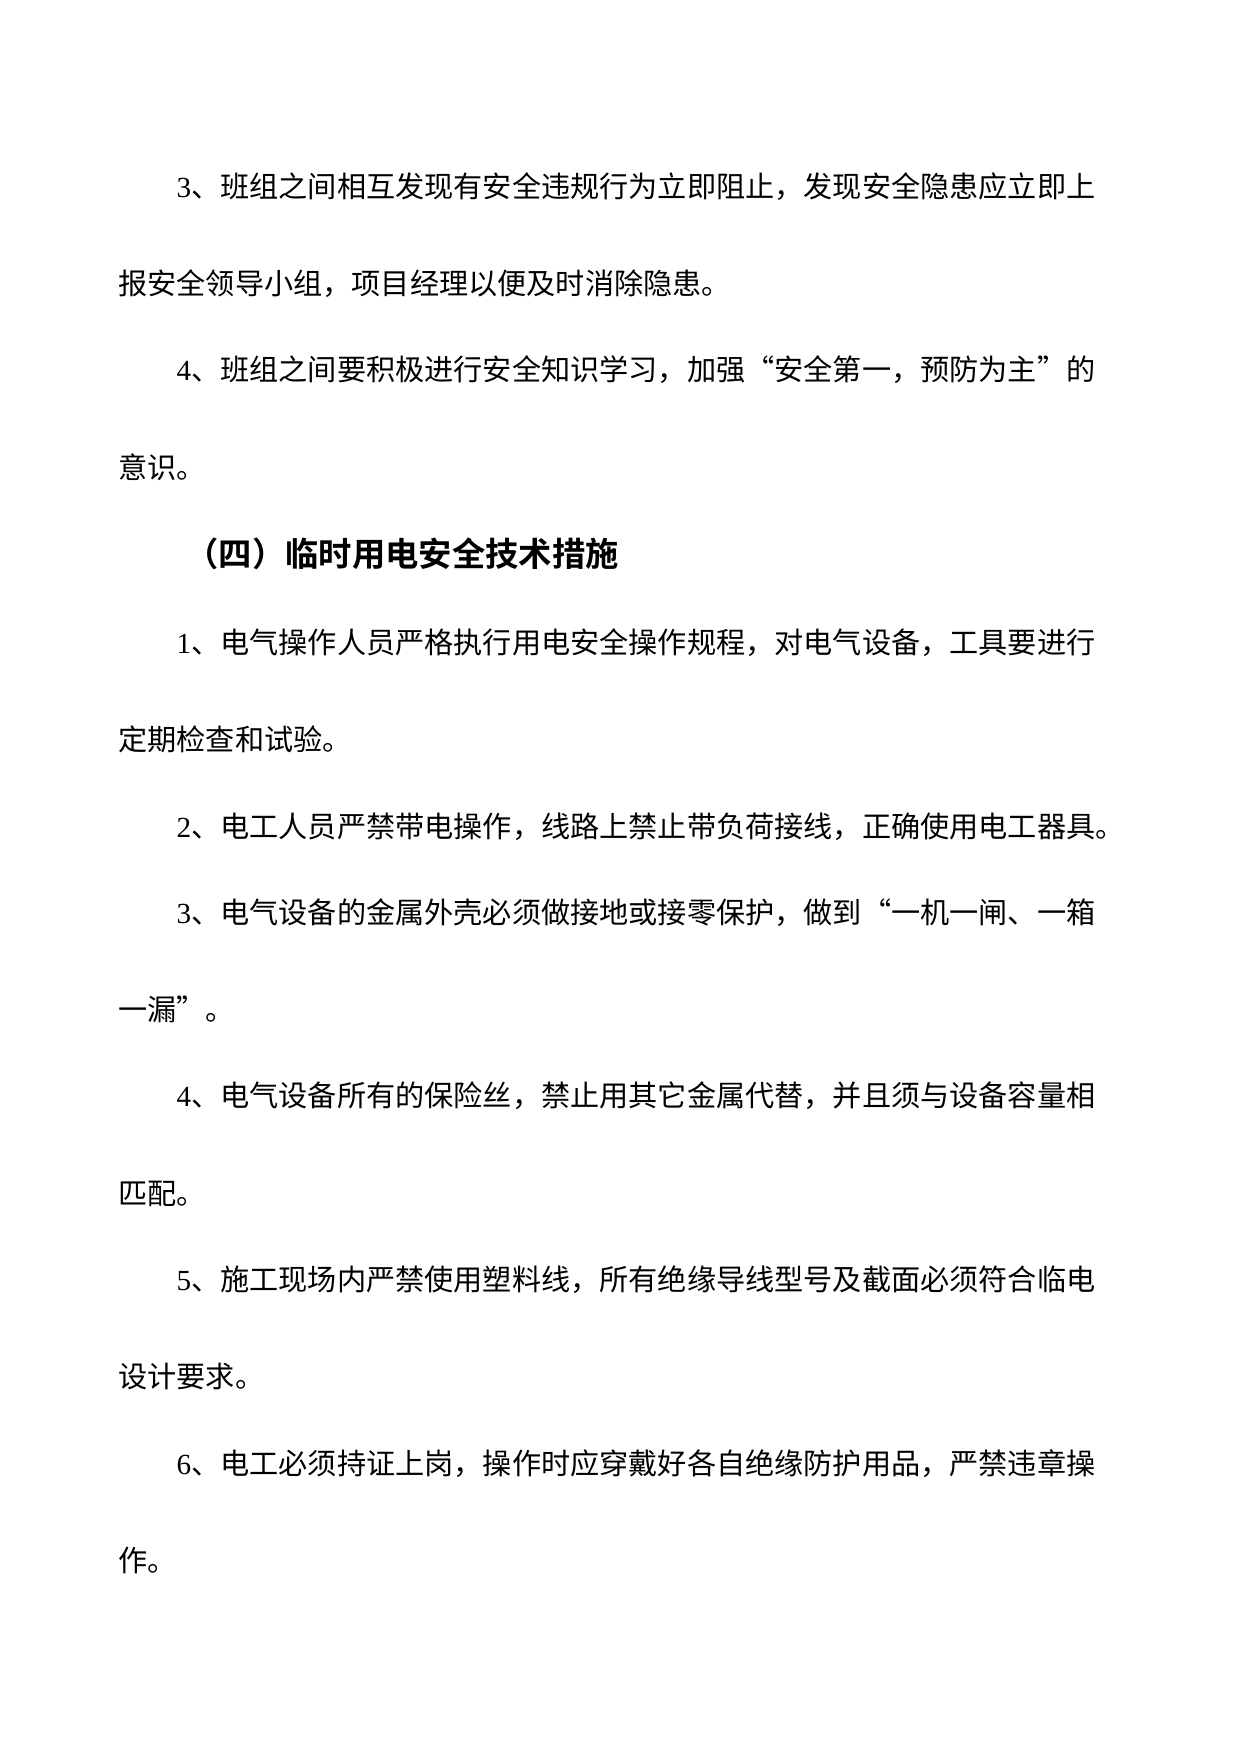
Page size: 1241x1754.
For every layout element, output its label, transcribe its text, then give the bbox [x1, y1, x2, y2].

text 3、班组之间相互发现有安全违规行为立即阻止，发现安全隐患应立即上报安全领导小组，项目经理以便及时消除隐患。 [118, 152, 1122, 314]
text 5、施工现场内严禁使用塑料线，所有绝缘导线型号及截面必须符合临电设计要求。 [118, 1245, 1122, 1408]
subtitle （四）临时用电安全技术措施 [118, 519, 1122, 584]
text 3、电气设备的金属外壳必须做接地或接零保护，做到“一机一闸、一箱一漏”。 [118, 878, 1122, 1040]
text 2、电工人员严禁带电操作，线路上禁止带负荷接线，正确使用电工器具。 [118, 792, 1122, 857]
text 4、电气设备所有的保险丝，禁止用其它金属代替，并且须与设备容量相匹配。 [118, 1062, 1122, 1224]
text 4、班组之间要积极进行安全知识学习，加强“安全第一，预防为主”的意识。 [118, 335, 1122, 498]
text 1、电气操作人员严格执行用电安全操作规程，对电气设备，工具要进行定期检查和试验。 [118, 608, 1122, 771]
text 6、电工必须持证上岗，操作时应穿戴好各自绝缘防护用品，严禁违章操作。 [118, 1429, 1122, 1591]
